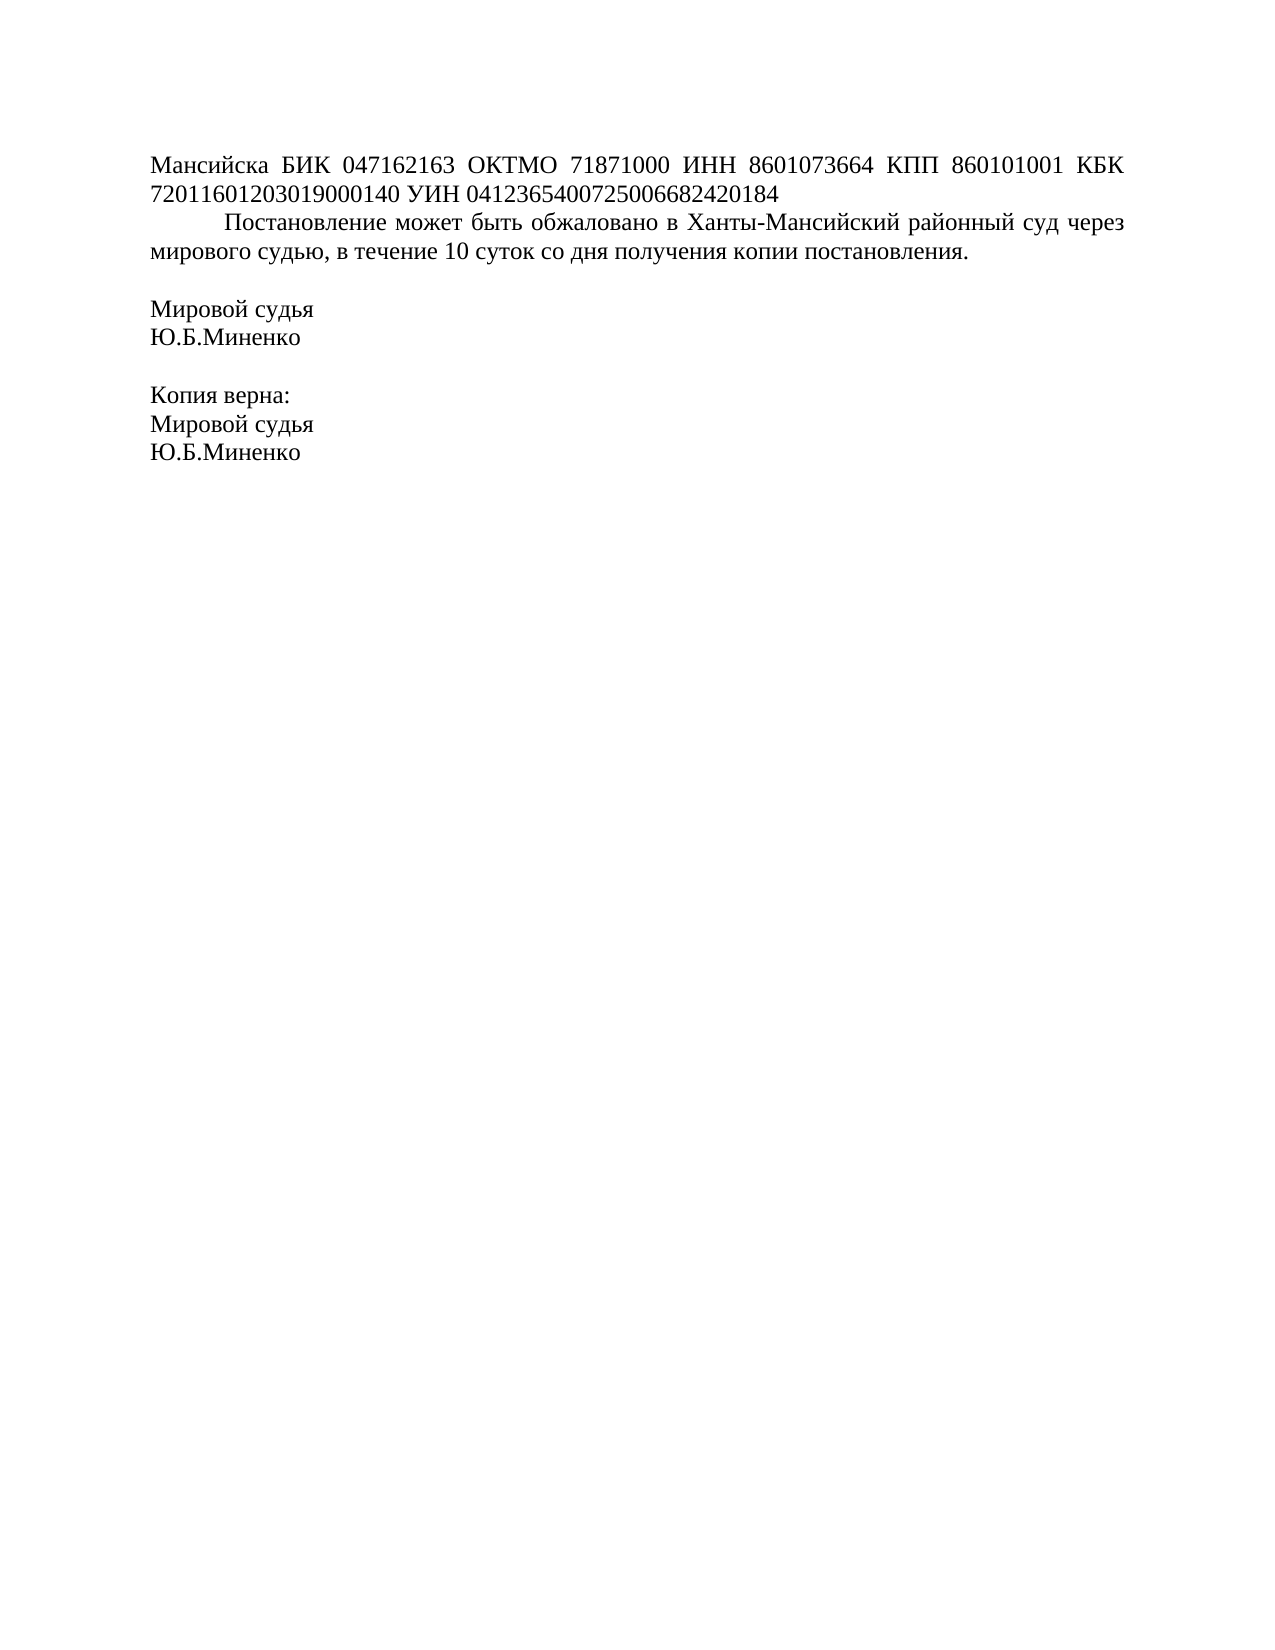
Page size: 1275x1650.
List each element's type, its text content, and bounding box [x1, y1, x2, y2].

text Постановление может быть обжаловано в Ханты-Мансийский районный суд через мирового судью, в течение 10 суток со дня получения копии постановления. [150, 207, 1125, 265]
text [150, 150, 1125, 207]
text Мировой судья Ю.Б.Миненко [150, 294, 1125, 351]
text Мировой судья Ю.Б.Миненко [150, 409, 1125, 466]
text Копия верна: [150, 380, 1125, 409]
